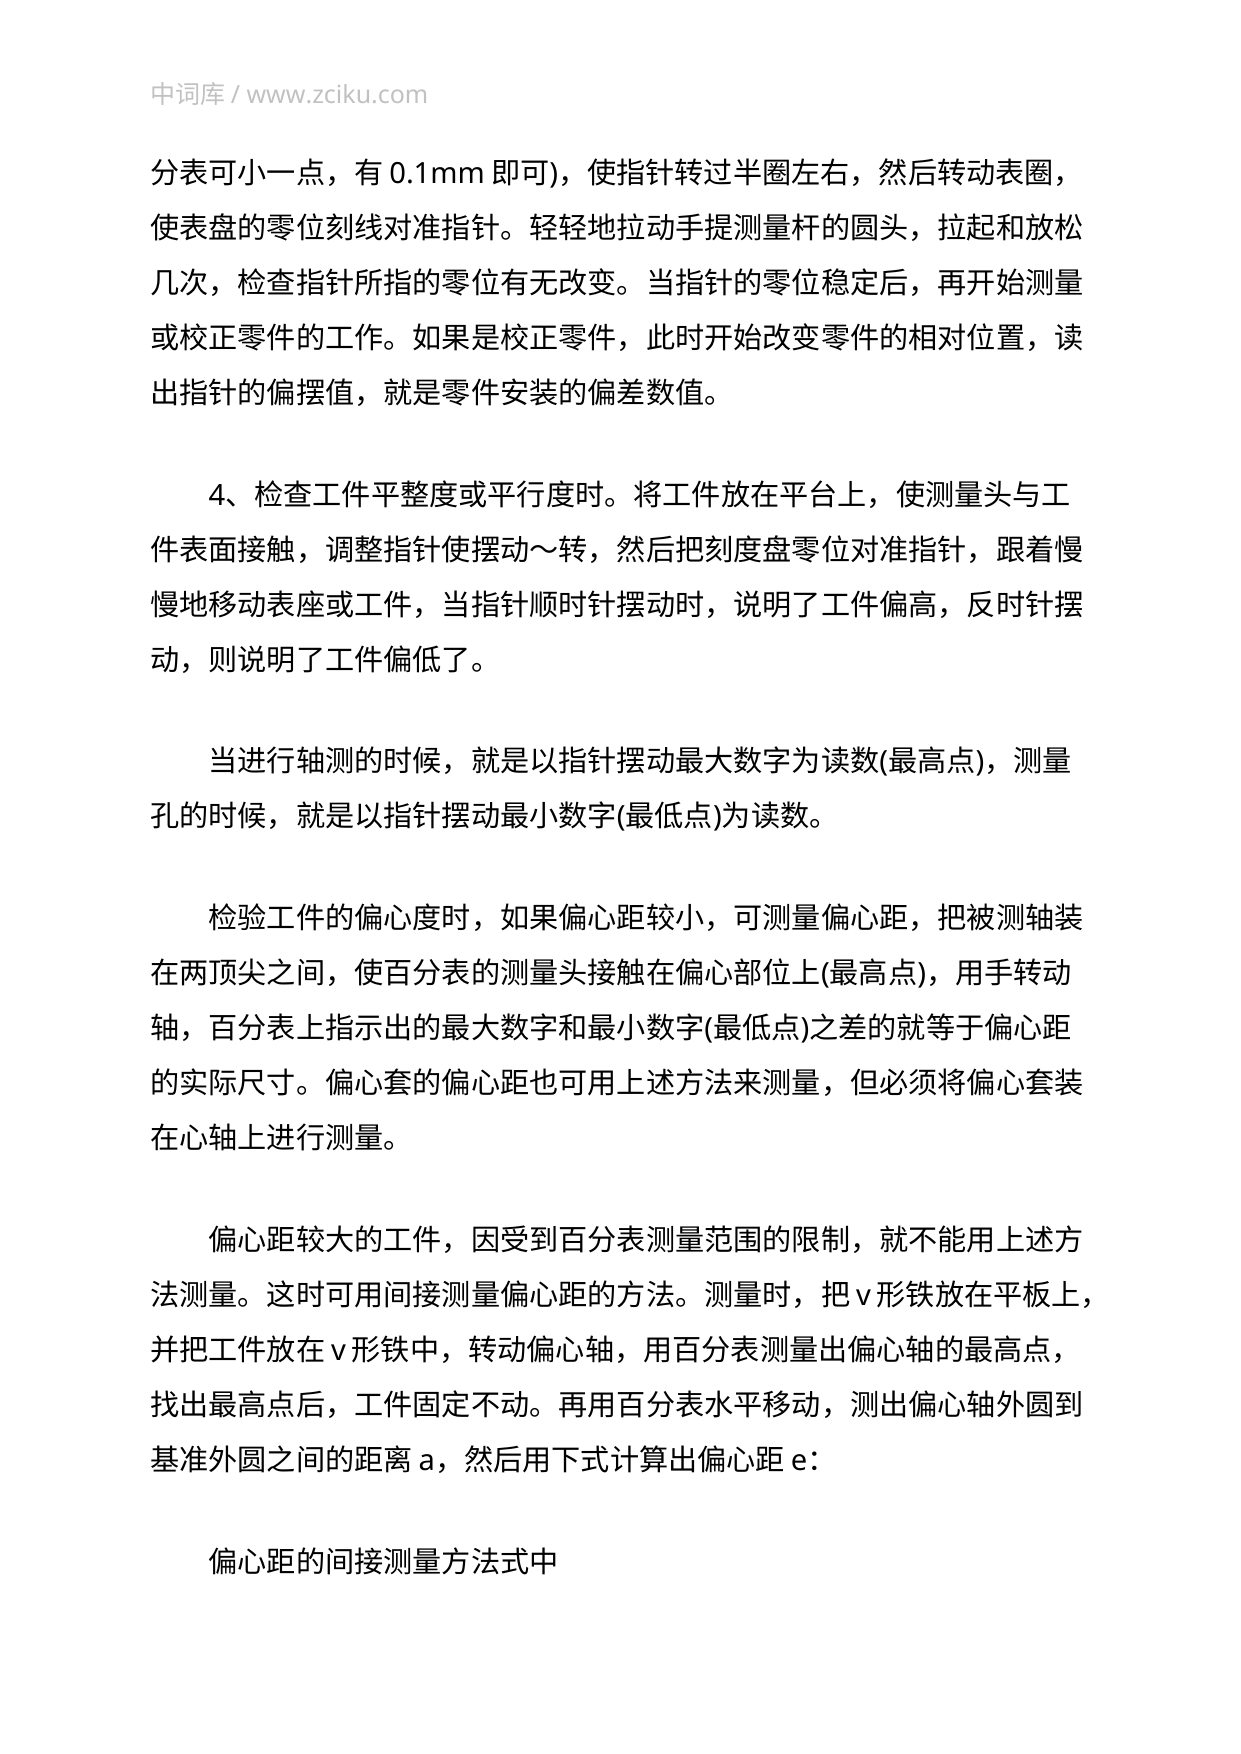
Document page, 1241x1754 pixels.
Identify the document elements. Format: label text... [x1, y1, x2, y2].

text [150, 150, 1090, 412]
text 检验工件的偏心度时，如果偏心距较小，可测量偏心距，把被测轴装在两顶尖之间，使百分表的测量头接触在偏心部位上(最高点)，用手转动轴，百分表上指示出的最大数字和最小数字(最低点)之差的就等于偏心距的实际尺寸。偏心套的偏心距也可用上述方法来测量，但必须将偏心套装在心轴上进行测量。 [150, 895, 1090, 1157]
text 偏心距的间接测量方法式中 [150, 1538, 1090, 1581]
text 偏心距较大的工件，因受到百分表测量范围的限制，就不能用上述方法测量。这时可用间接测量偏心距的方法。测量时，把v形铁放在平板上，并把工件放在v形铁中，转动偏心轴，用百分表测量出偏心轴的最高点，找出最高点后，工件固定不动。再用百分表水平移动，测出偏心轴外圆到基准外圆之间的距离a，然后用下式计算出偏心距e： [150, 1217, 1090, 1479]
text 当进行轴测的时候，就是以指针摆动最大数字为读数(最高点)，测量孔的时候，就是以指针摆动最小数字(最低点)为读数。 [150, 738, 1090, 835]
text 4、检查工件平整度或平行度时。将工件放在平台上，使测量头与工件表面接触，调整指针使摆动～转，然后把刻度盘零位对准指针，跟着慢慢地移动表座或工件，当指针顺时针摆动时，说明了工件偏高，反时针摆动，则说明了工件偏低了。 [150, 471, 1090, 678]
